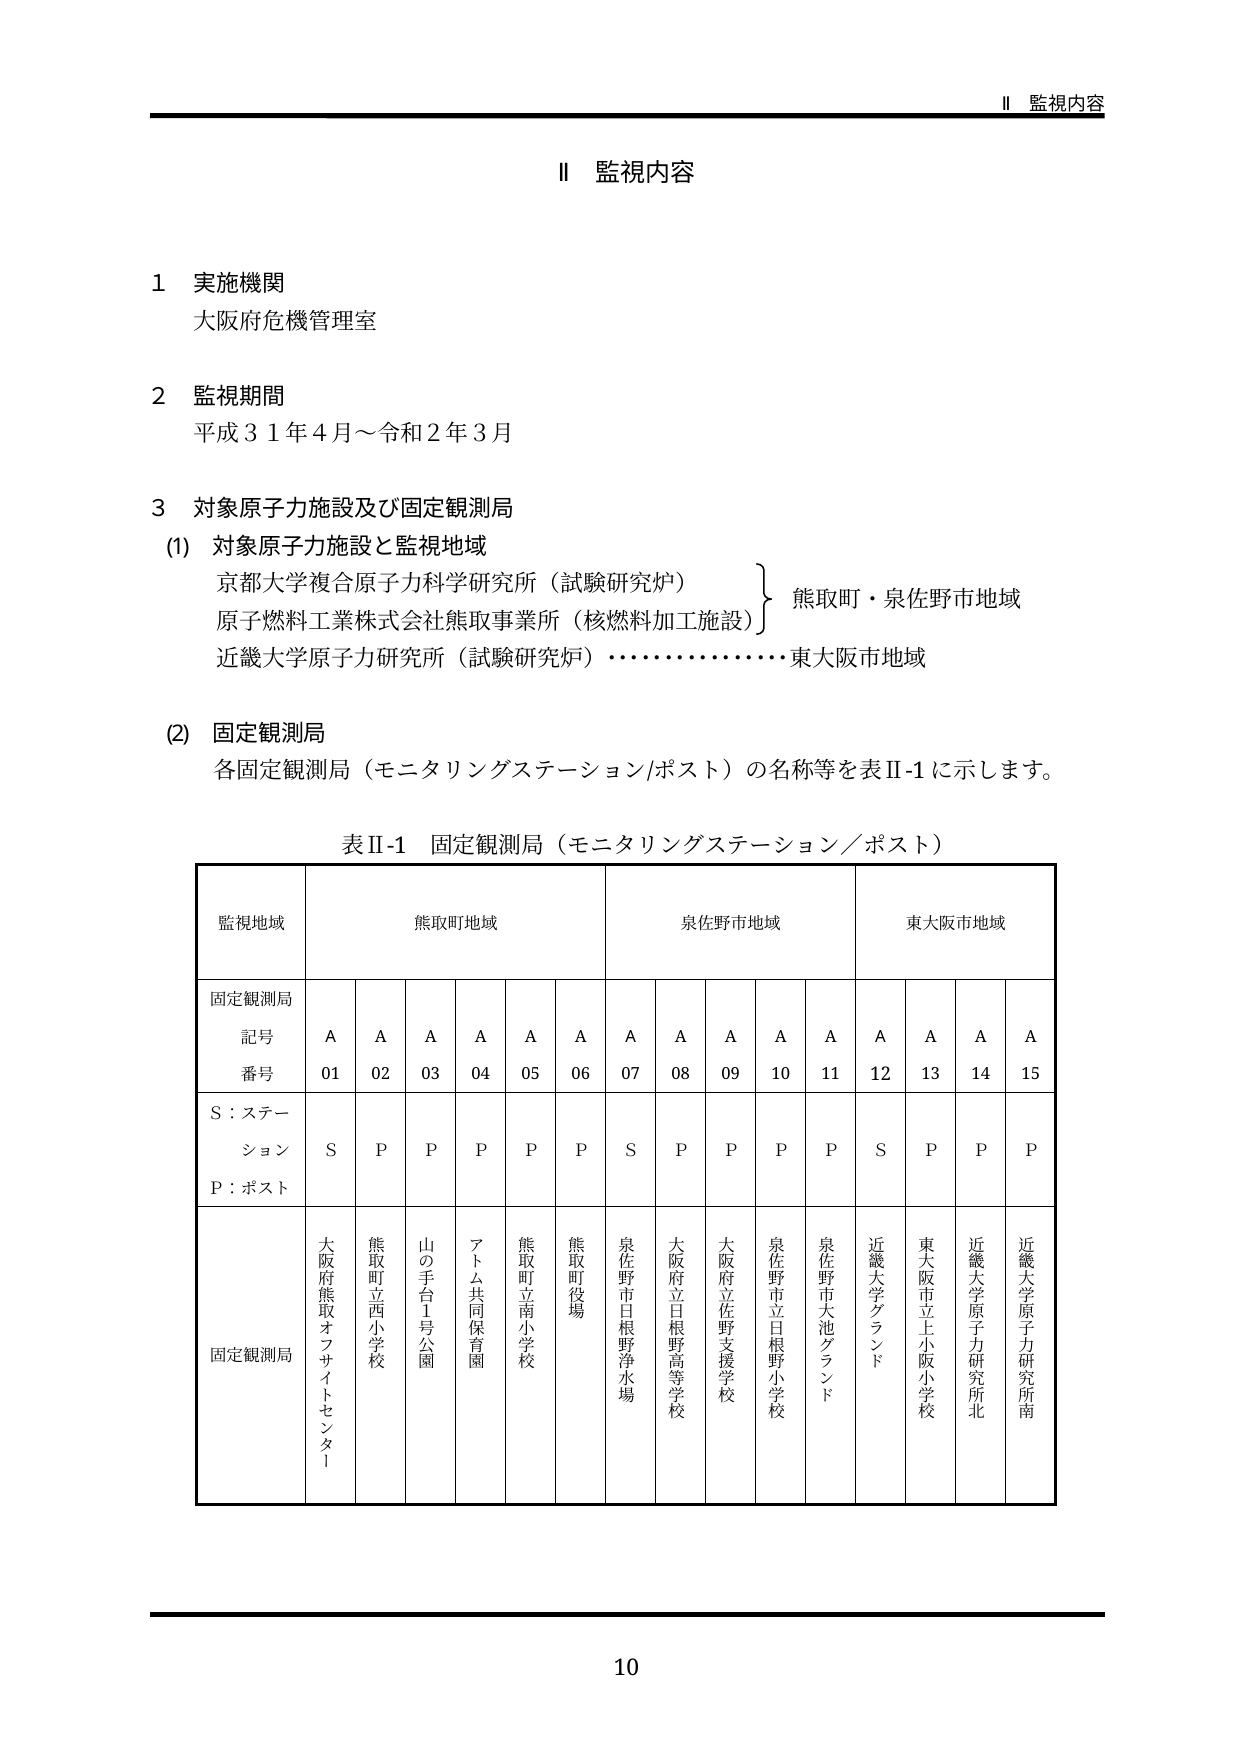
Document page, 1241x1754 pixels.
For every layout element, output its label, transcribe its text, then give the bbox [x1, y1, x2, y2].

table_cell A 09 [706, 980, 755, 1092]
subtitle 京都大学複合原子力科学研究所（試験研究炉） [761, 563, 1104, 600]
table_cell 大阪府立日根野高等学校 [656, 1207, 705, 1502]
table_cell Ｐ [756, 1093, 805, 1206]
table_cell Ｓ：ステー ション Ｐ：ポスト [198, 1093, 305, 1206]
table_cell Ｐ [356, 1093, 405, 1206]
table_cell 熊取町立西小学校 [356, 1207, 405, 1502]
subtitle ３ 対象原子力施設及び固定観測局 [148, 488, 1104, 525]
text 各固定観測局（モニタリングステーション/ポスト）の名称等を表Ⅱ-1に示します。 [148, 750, 1104, 788]
table_cell A 01 [306, 980, 355, 1092]
table_cell A 11 [806, 980, 855, 1092]
table_header 泉佐野市地域 [606, 866, 855, 978]
subtitle ２ 監視期間 [148, 375, 1104, 413]
table_cell 近畿大学原子力研究所南 [1006, 1207, 1054, 1502]
table_cell Ｓ [306, 1093, 355, 1206]
table_cell 固定観測局 [198, 1207, 305, 1502]
table_cell A 13 [906, 980, 955, 1092]
text 原子燃料工業株式会社熊取事業所（核燃料加工施設） [148, 600, 1104, 638]
table_cell A 05 [506, 980, 555, 1092]
table_cell 山の手台１号公園 [406, 1207, 455, 1502]
table_cell Ｐ [806, 1093, 855, 1206]
table_cell Ｐ [706, 1093, 755, 1206]
table_cell A 07 [606, 980, 655, 1092]
table_cell Ｐ [956, 1093, 1005, 1206]
table_cell 泉佐野市日根野浄水場 [606, 1207, 655, 1502]
table_header 熊取町地域 [306, 866, 605, 978]
subtitle １ 実施機関 [148, 263, 1104, 300]
table_cell Ｐ [556, 1093, 605, 1206]
table_cell A 06 [556, 980, 605, 1092]
table_cell 熊取町立南小学校 [506, 1207, 555, 1502]
table_cell A 02 [356, 980, 405, 1092]
table_cell 東大阪市立上小阪小学校 [906, 1207, 955, 1502]
table_cell A 04 [456, 980, 505, 1092]
table_cell Ｐ [406, 1093, 455, 1206]
table_cell Ｐ [906, 1093, 955, 1206]
table_cell 大阪府立佐野支援学校 [706, 1207, 755, 1502]
table_cell A 08 [656, 980, 705, 1092]
table_cell A 12 [856, 980, 905, 1092]
table_cell Ｐ [506, 1093, 555, 1206]
subtitle 京都大学複合原子力科学研究所（試験研究炉） [148, 563, 766, 600]
text 大阪府危機管理室 [148, 300, 1104, 338]
table_cell Ｓ [606, 1093, 655, 1206]
table_cell アトム共同保育園 [456, 1207, 505, 1502]
table_cell 大阪府熊取オフサイトセンター [306, 1207, 355, 1502]
table_cell 近畿大学グランド [856, 1207, 905, 1502]
table_cell A 15 [1006, 980, 1054, 1092]
subtitle (1) 対象原子力施設と監視地域 [148, 525, 1104, 563]
table_cell 固定観測局 記号 番号 [198, 980, 305, 1092]
table_cell 泉佐野市立日根野小学校 [756, 1207, 805, 1502]
table_cell Ｓ [856, 1093, 905, 1206]
table_cell A 14 [956, 980, 1005, 1092]
table_header 東大阪市地域 [856, 866, 1054, 978]
table_cell A 10 [756, 980, 805, 1092]
table_cell Ｐ [1006, 1093, 1054, 1206]
table_cell A 03 [406, 980, 455, 1092]
table_header 監視地域 [198, 866, 305, 978]
subtitle Ⅱ 監視内容 [148, 152, 1104, 189]
text 平成３１年４月～令和２年３月 [148, 413, 1104, 450]
table_cell 熊取町役場 [556, 1207, 605, 1502]
text 表Ⅱ-1 固定観測局（モニタリングステーション／ポスト） [191, 825, 1104, 863]
subtitle (2) 固定観測局 [148, 713, 1104, 750]
table_cell Ｐ [656, 1093, 705, 1206]
text 近畿大学原子力研究所（試験研究炉）････････････････東大阪市地域 [148, 638, 1104, 675]
table_cell 泉佐野市大池グランド [806, 1207, 855, 1502]
table_cell 近畿大学原子力研究所北 [956, 1207, 1005, 1502]
table_cell Ｐ [456, 1093, 505, 1206]
